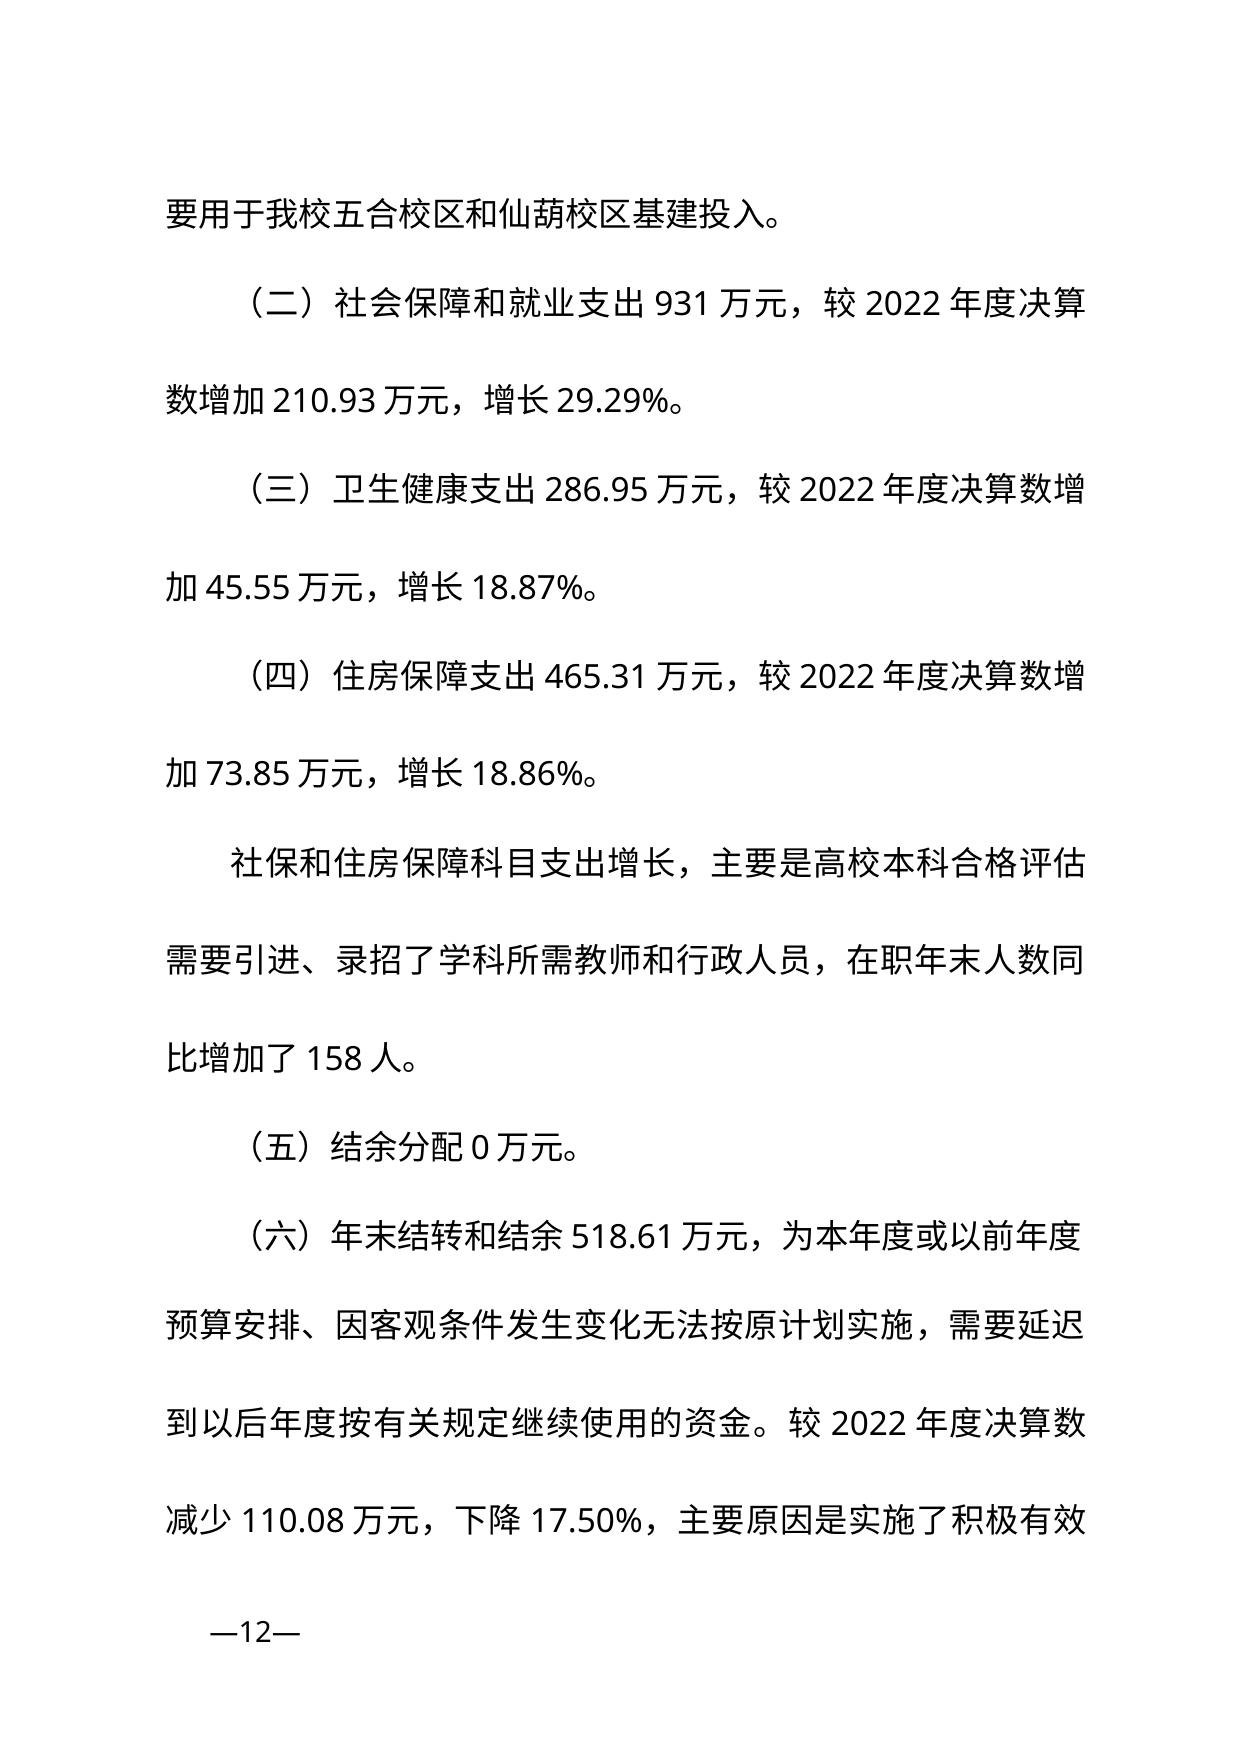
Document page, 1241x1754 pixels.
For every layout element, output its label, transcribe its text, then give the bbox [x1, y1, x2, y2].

text （三）卫生健康支出286.95万元，较2022年度决算数增加45.55万元，增长18.87%。 [165, 455, 1087, 617]
text （五）结余分配0万元。 [165, 1112, 1087, 1177]
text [165, 1291, 1087, 1551]
text （四）住房保障支出465.31万元，较2022年度决算数增加73.85万元，增长18.86%。 [165, 641, 1087, 804]
text （二）社会保障和就业支出931万元，较2022年度决算数增加210.93万元，增长29.29%。 [165, 268, 1087, 431]
text （六）年末结转和结余518.61万元，为本年度或以前年度 [165, 1201, 1087, 1266]
text 社保和住房保障科目支出增长，主要是高校本科合格评估需要引进、录招了学科所需教师和行政人员，在职年末人数同比增加了158人。 [165, 828, 1087, 1088]
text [165, 179, 1087, 244]
